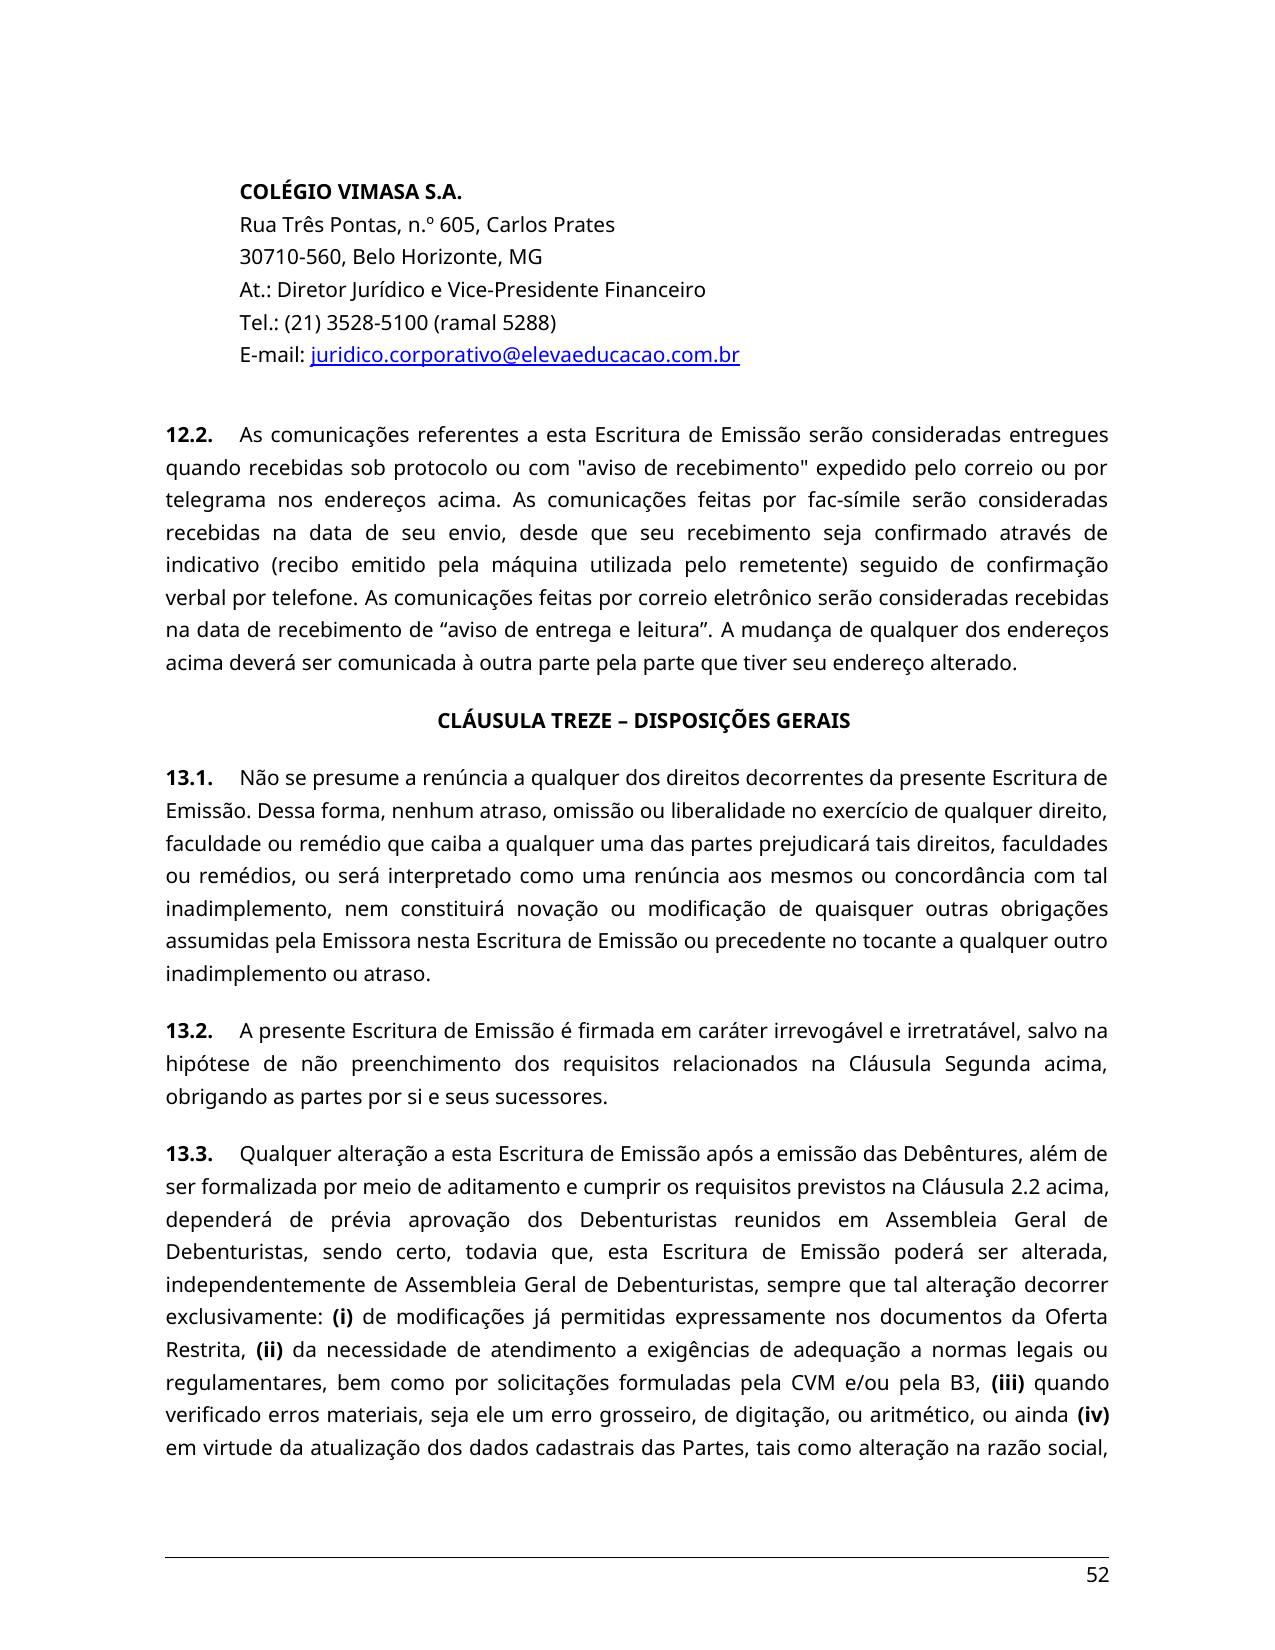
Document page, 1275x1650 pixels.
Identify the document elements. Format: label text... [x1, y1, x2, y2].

list As comunicações referentes a esta Escritura de Emissão serão consideradas entregues quando recebidas sob protocolo ou com "aviso de recebimento" expedido pelo correio ou por telegrama nos endereços acima. As comunicações feitas por fac-símile serão consideradas recebidas na data de seu envio, desde que seu recebimento seja confirmado através de indicativo (recibo emitido pela máquina utilizada pelo remetente) seguido de confirmação verbal por telefone. As comunicações feitas por correio eletrônico serão consideradas recebidas na data de recebimento de “aviso de entrega e leitura”. A mudança de qualquer dos endereços acima deverá ser comunicada à outra parte pela parte que tiver seu endereço alterado. [165, 420, 1109, 677]
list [165, 1139, 1109, 1461]
list Não se presume a renúncia a qualquer dos direitos decorrentes da presente Escritura de Emissão. Dessa forma, nenhum atraso, omissão ou liberalidade no exercício de qualquer direito, faculdade ou remédio que caiba a qualquer uma das partes prejudicará tais direitos, faculdades ou remédios, ou será interpretado como uma renúncia aos mesmos ou concordância com tal inadimplemento, nem constituirá novação ou modificação de quaisquer outras obrigações assumidas pela Emissora nesta Escritura de Emissão ou precedente no tocante a qualquer outro inadimplemento ou atraso. [165, 763, 1109, 987]
text E-mail: juridico.corporativo@elevaeducacao.com.br [239, 340, 1109, 369]
text 30710-560, Belo Horizonte, MG [239, 242, 1109, 271]
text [239, 275, 1109, 303]
text Tel.: (21) 3528-5100 (ramal 5288) [239, 308, 1109, 336]
list CLÁUSULA TREZE – DISPOSIÇÕES GERAIS [165, 706, 1109, 734]
text Rua Três Pontas, n.º 605, Carlos Prates [239, 210, 1109, 238]
list A presente Escritura de Emissão é firmada em caráter irrevogável e irretratável, salvo na hipótese de não preenchimento dos requisitos relacionados na Cláusula Segunda acima, obrigando as partes por si e seus sucessores. [165, 1017, 1109, 1110]
text COLÉGIO VIMASA S.A. [239, 177, 1109, 206]
